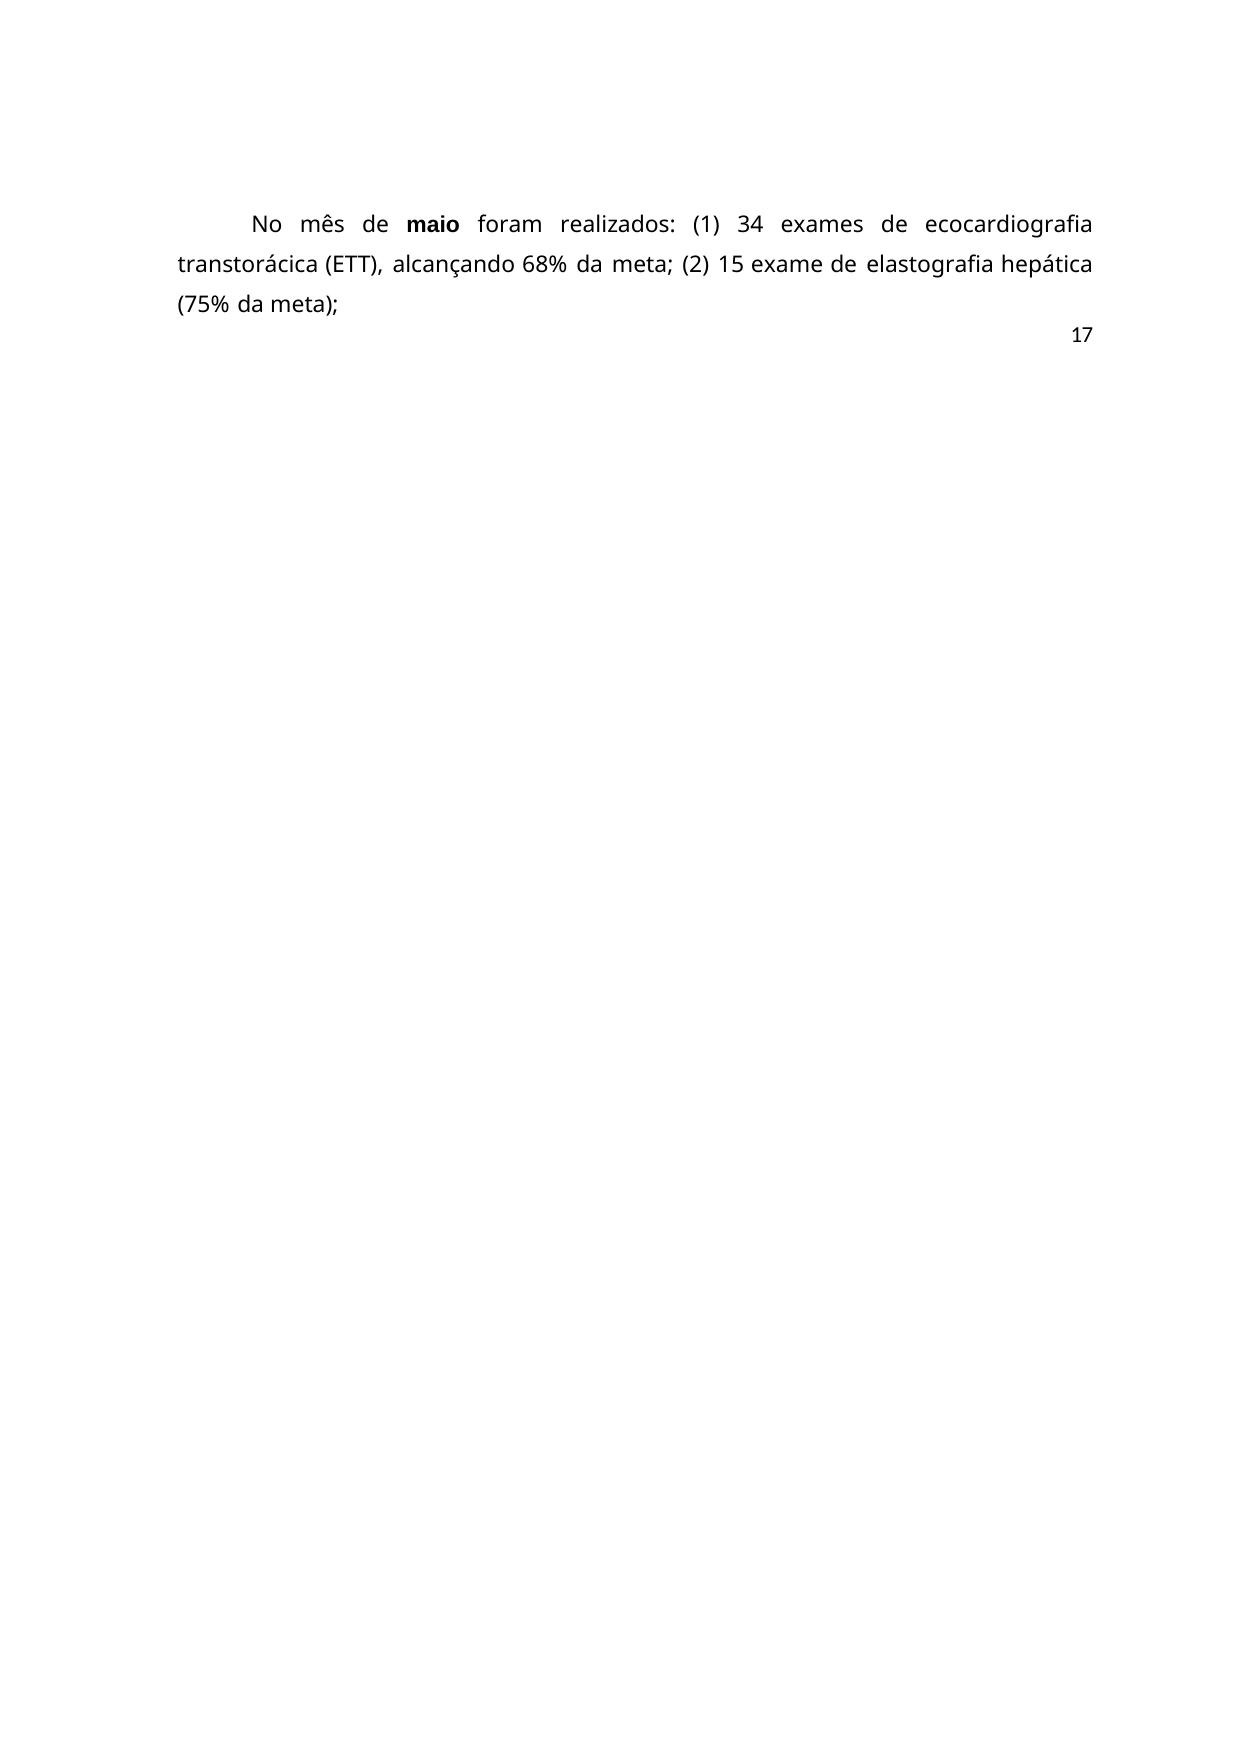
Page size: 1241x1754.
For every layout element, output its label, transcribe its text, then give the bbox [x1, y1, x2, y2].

text No mês de maio foram realizados: (1) 34 exames de ecocardiografia transtorácica (ETT), alcançando 68% da meta; (2) 15 exame de elastografia hepática (75% da meta); [177, 200, 1093, 319]
text 17 [103, 320, 1093, 348]
